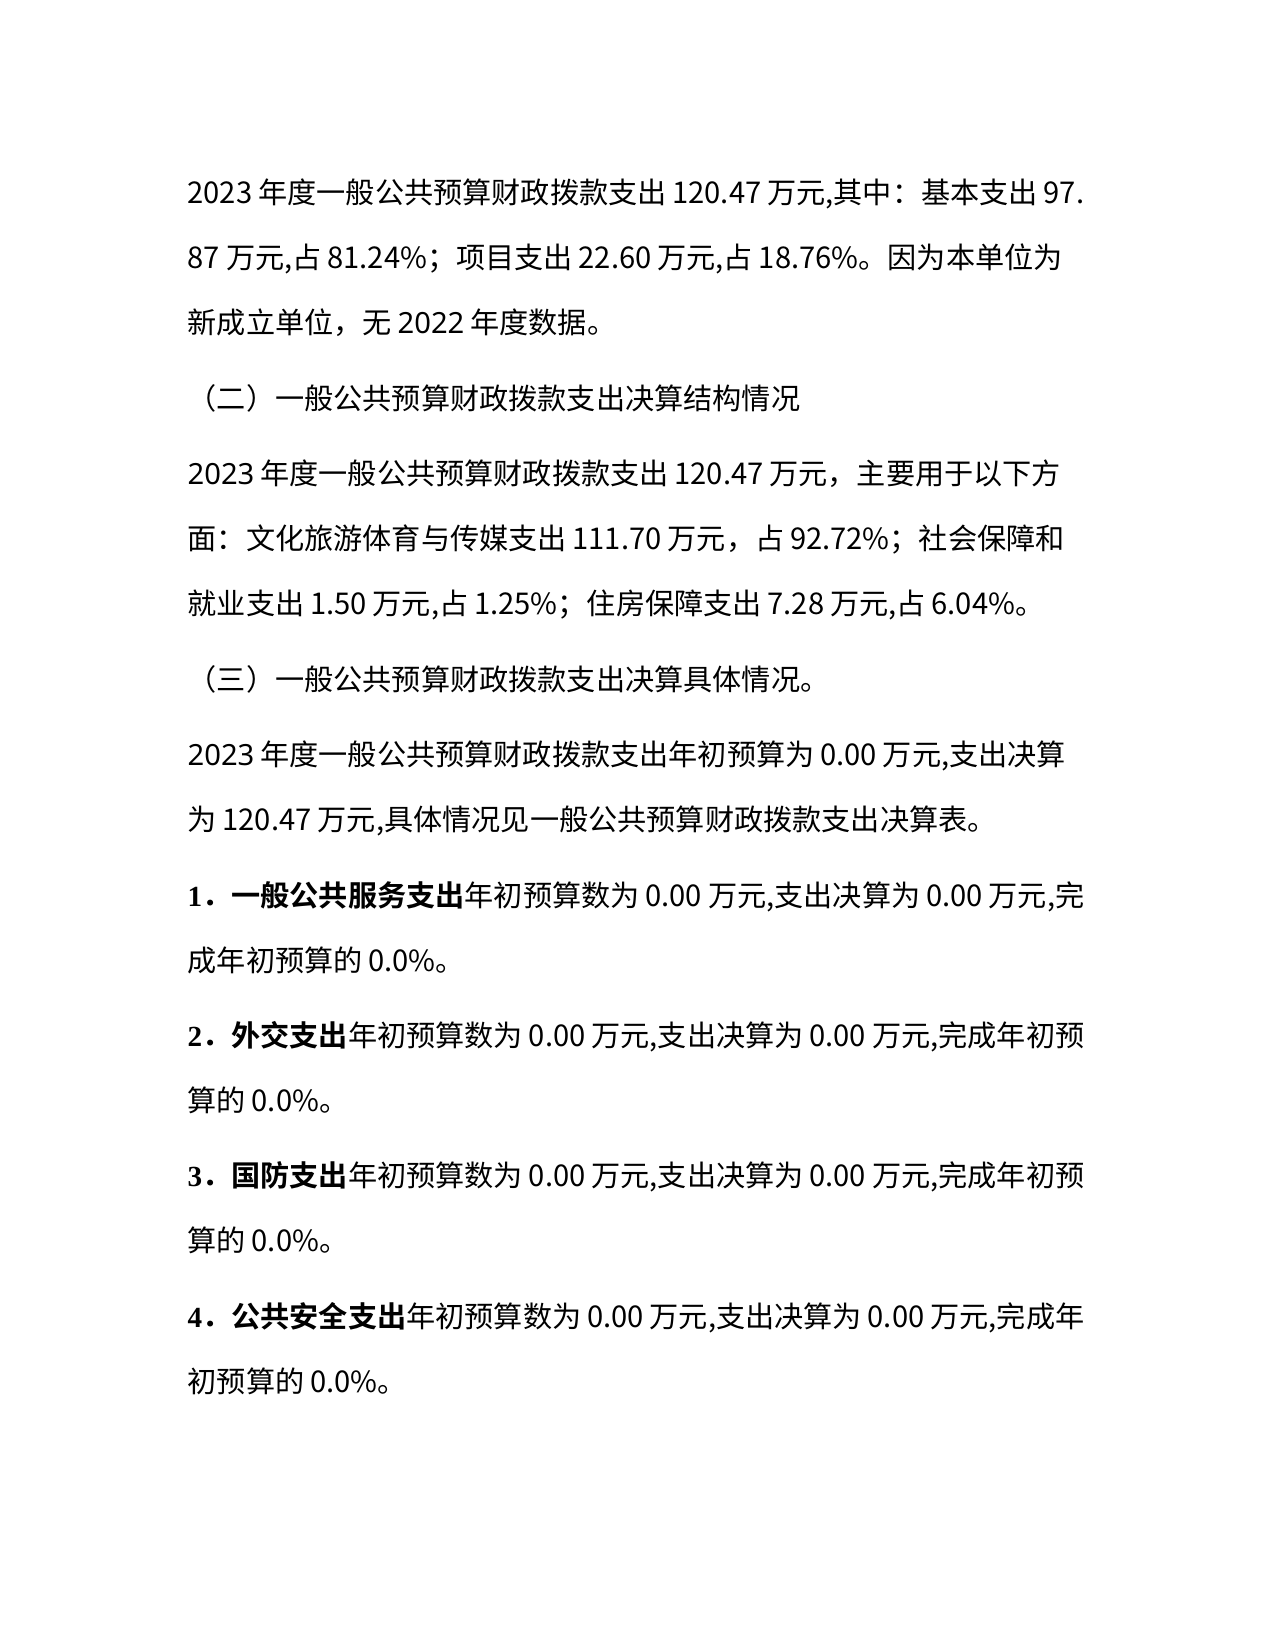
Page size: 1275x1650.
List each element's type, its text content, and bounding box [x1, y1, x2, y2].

text 4．公共安全支出年初预算数为0.00万元,支出决算为0.00万元,完成年初预算的0.0%。 [187, 1282, 1087, 1412]
list 2023年度一般公共预算财政拨款支出120.47万元，主要用于以下方面：文化旅游体育与传媒支出111.70万元，占92.72%；社会保障和就业支出1.50万元,占1.25%；住房保障支出7.28万元,占6.04%。 [187, 439, 1087, 634]
list 2023年度一般公共预算财政拨款支出年初预算为0.00万元,支出决算为120.47万元,具体情况见一般公共预算财政拨款支出决算表。 [187, 720, 1087, 850]
text 1．一般公共服务支出年初预算数为0.00万元,支出决算为0.00万元,完成年初预算的0.0%。 [187, 861, 1087, 991]
list 一般公共预算财政拨款支出决算结构情况 [187, 364, 1087, 429]
text 3．国防支出年初预算数为0.00万元,支出决算为0.00万元,完成年初预算的0.0%。 [187, 1142, 1087, 1272]
text 2．外交支出年初预算数为0.00万元,支出决算为0.00万元,完成年初预算的0.0%。 [187, 1001, 1087, 1131]
text 2023年度一般公共预算财政拨款支出120.47万元,其中：基本支出97.87万元,占81.24%；项目支出22.60万元,占18.76%。因为本单位为新成立单位，无2022年度数据。 [187, 159, 1087, 354]
list 一般公共预算财政拨款支出决算具体情况。 [187, 645, 1087, 710]
